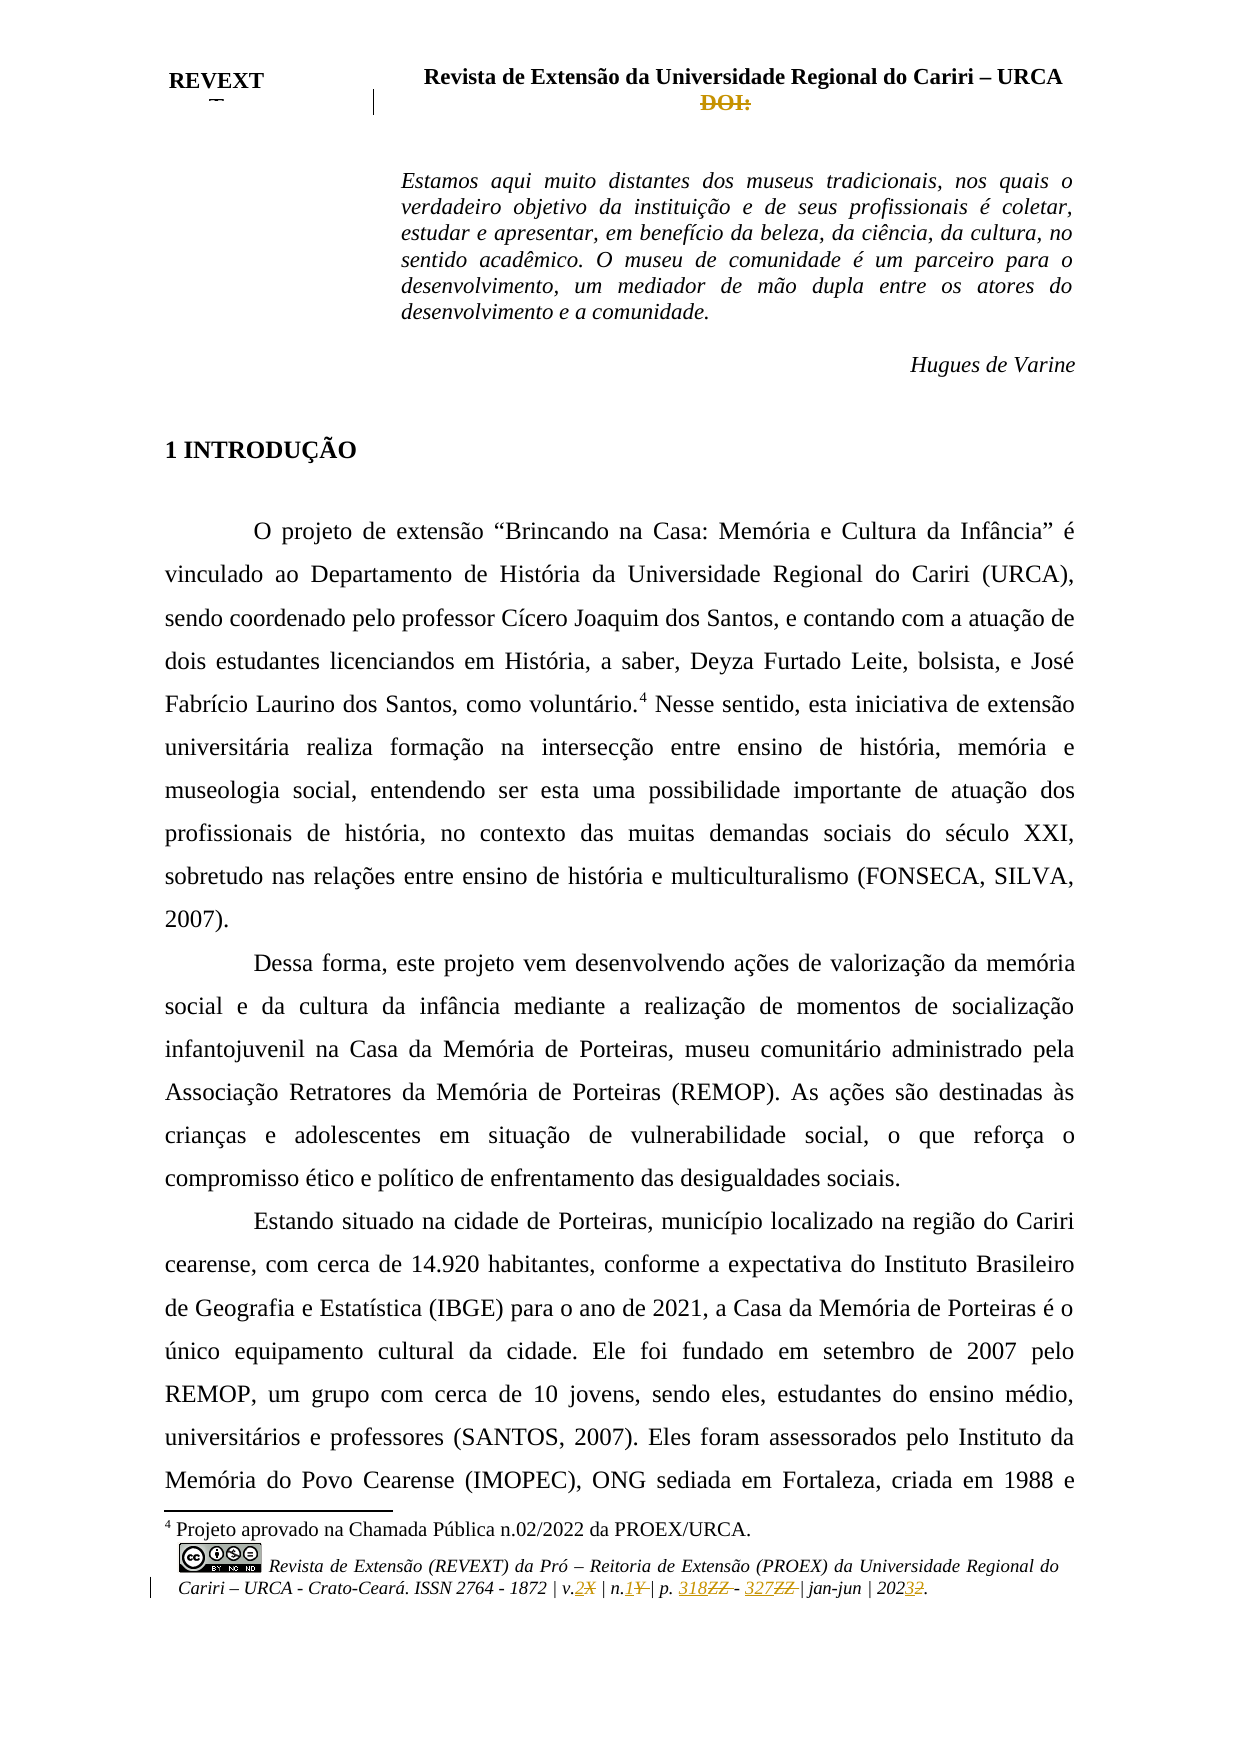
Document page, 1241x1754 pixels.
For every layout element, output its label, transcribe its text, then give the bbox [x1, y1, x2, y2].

text O projeto de extensão “Brincando na Casa: Memória e Cultura da Infância” é vinculado ao Departamento de História da Universidade Regional do Cariri (URCA), sendo coordenado pelo professor Cícero Joaquim dos Santos, e contando com a atuação de dois estudantes licenciandos em História, a saber, Deyza Furtado Leite, bolsista, e José Fabrício Laurino dos Santos, como voluntário. Nesse sentido, esta iniciativa de extensão universitária realiza formação na intersecção entre ensino de história, memória e museologia social, entendendo ser esta uma possibilidade importante de atuação dos profissionais de história, no contexto das muitas demandas sociais do século XXI, sobretudo nas relações entre ensino de história e multiculturalismo (FONSECA, SILVA, 2007). [164, 516, 1076, 933]
text Hugues de Varine [401, 351, 1076, 377]
picture [177, 1542, 262, 1573]
text Dessa forma, este projeto vem desenvolvendo ações de valorização da memória social e da cultura da infância mediante a realização de momentos de socialização infantojuvenil na Casa da Memória de Porteiras, museu comunitário administrado pela Associação Retratores da Memória de Porteiras (REMOP). As ações são destinadas às crianças e adolescentes em situação de vulnerabilidade social, o que reforça o compromisso ético e político de enfrentamento das desigualdades sociais. [164, 948, 1076, 1192]
text Estamos aqui muito distantes dos museus tradicionais, nos quais o verdadeiro objetivo da instituição e de seus profissionais é coletar, estudar e apresentar, em benefício da beleza, da ciência, da cultura, no sentido acadêmico. O museu de comunidade é um parceiro para o desenvolvimento, um mediador de mão dupla entre os atores do desenvolvimento e a comunidade. [401, 167, 1076, 325]
subtitle 1 INTRODUÇÃO [164, 435, 1076, 464]
